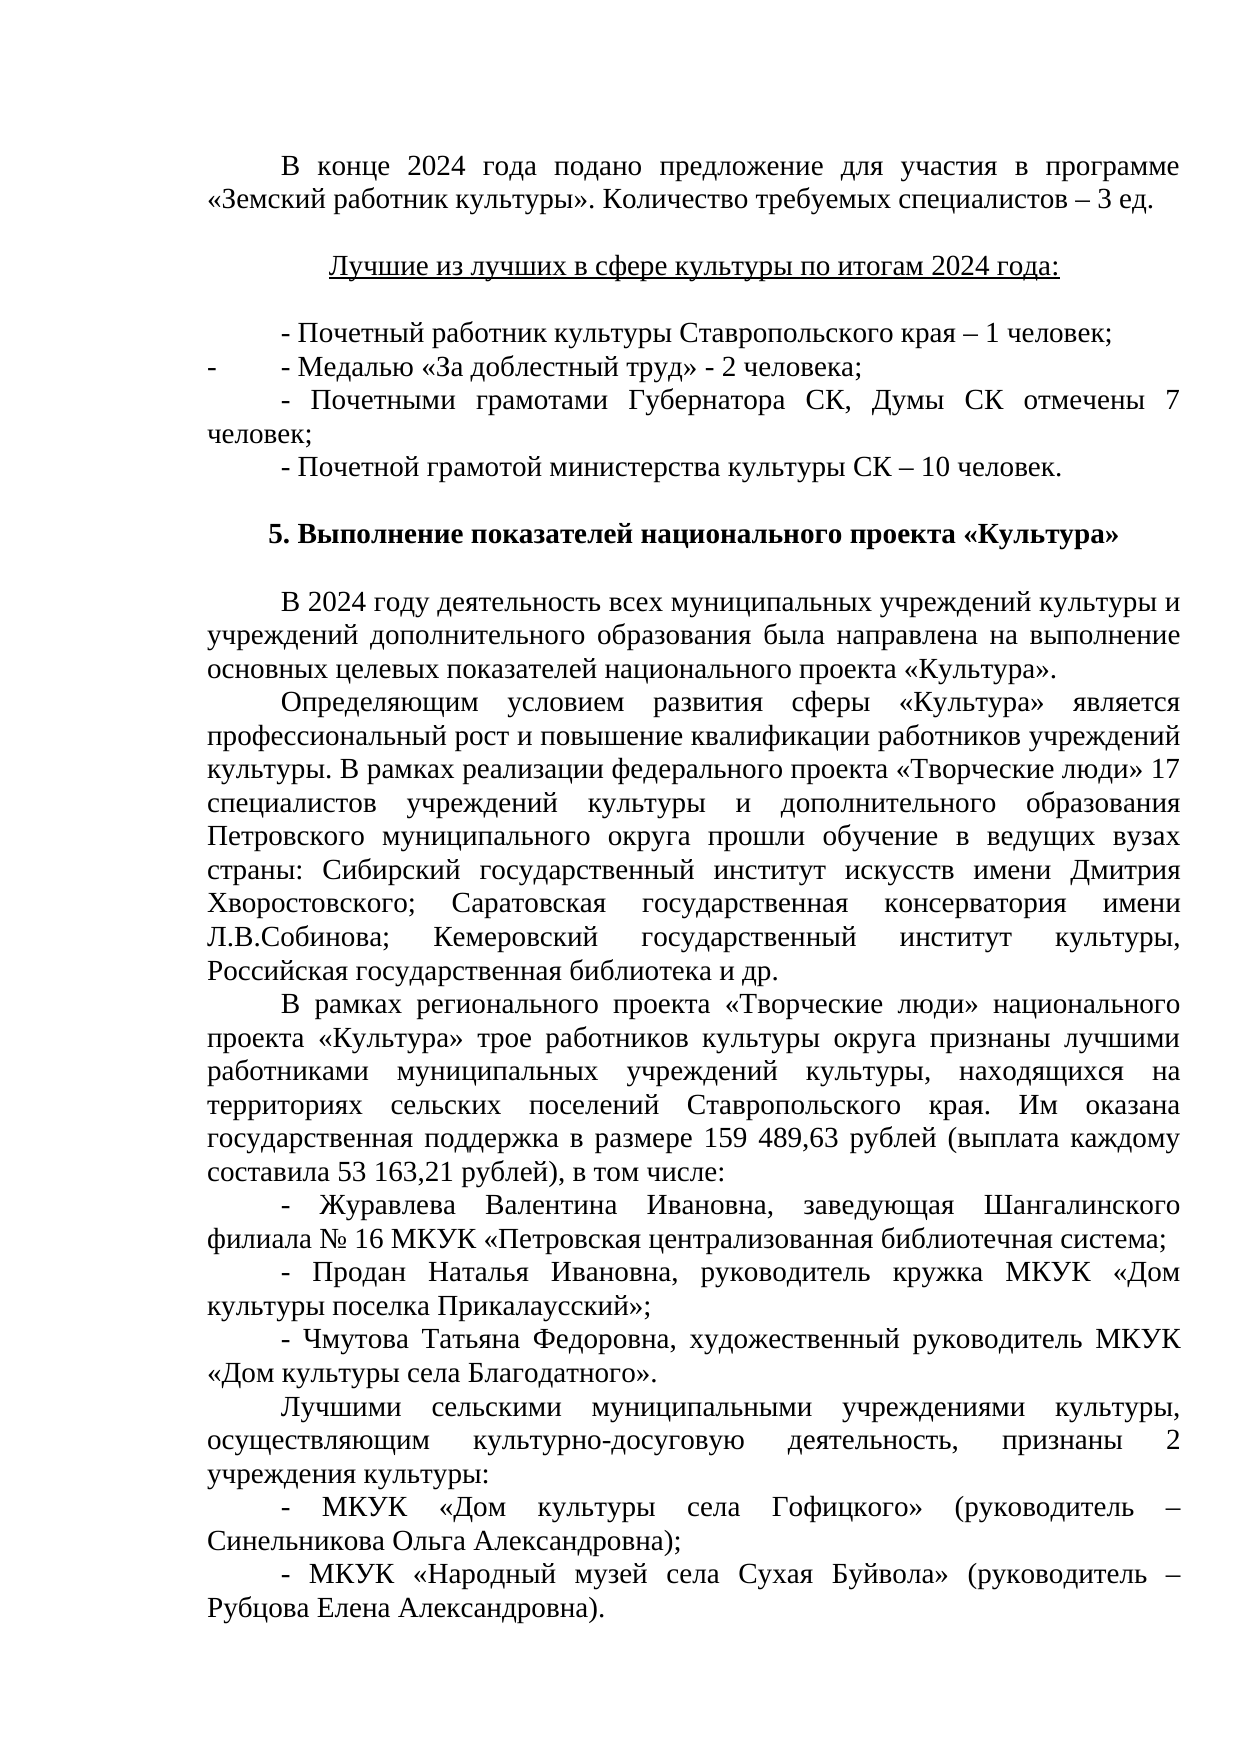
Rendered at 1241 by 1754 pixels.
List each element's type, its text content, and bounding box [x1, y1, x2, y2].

text - Продан Наталья Ивановна, руководитель кружка МКУК «Дом культуры поселка Прикалаусский»; [207, 1254, 1181, 1322]
text - Чмутова Татьяна Федоровна, художественный руководитель МКУК «Дом культуры села Благодатного». [207, 1322, 1181, 1389]
text - - Медалью «За доблестный труд» - 2 человека; [207, 349, 1181, 382]
text - МКУК «Дом культуры села Гофицкого» (руководитель – Синельникова Ольга Александровна); [207, 1489, 1181, 1556]
text 5. Выполнение показателей национального проекта «Культура» [207, 517, 1181, 550]
text В конце 2024 года подано предложение для участия в программе «Земский работник культуры». Количество требуемых специалистов – 3 ед. [207, 148, 1181, 215]
text - МКУК «Народный музей села Сухая Буйвола» (руководитель – Рубцова Елена Александровна). [207, 1556, 1181, 1623]
text Лучшие из лучших в сфере культуры по итогам 2024 года: [207, 248, 1181, 282]
text - Журавлева Валентина Ивановна, заведующая Шангалинского филиала № 16 МКУК «Петровская централизованная библиотечная система; [207, 1187, 1181, 1254]
text Определяющим условием развития сферы «Культура» является профессиональный рост и повышение квалификации работников учреждений культуры. В рамках реализации федерального проекта «Творческие люди» 17 специалистов учреждений культуры и дополнительного образования Петровского муниципального округа прошли обучение в ведущих вузах страны: Сибирский государственный институт искусств имени Дмитрия Хворостовского; Саратовская государственная консерватория имени Л.В.Собинова; Кемеровский государственный институт культуры, Российская государственная библиотека и др. [207, 684, 1181, 986]
text В рамках регионального проекта «Творческие люди» национального проекта «Культура» трое работников культуры округа признаны лучшими работниками муниципальных учреждений культуры, находящихся на территориях сельских поселений Ставропольского края. Им оказана государственная поддержка в размере 159 489,63 рублей (выплата каждому составила 53 163,21 рублей), в том числе: [207, 986, 1181, 1187]
text - Почетной грамотой министерства культуры СК – 10 человек. [207, 449, 1181, 483]
text - Почетный работник культуры Ставропольского края – 1 человек; [207, 315, 1181, 349]
text - Почетными грамотами Губернатора СК, Думы СК отмечены 7 человек; [207, 382, 1181, 449]
text В 2024 году деятельность всех муниципальных учреждений культуры и учреждений дополнительного образования была направлена на выполнение основных целевых показателей национального проекта «Культура». [207, 584, 1181, 684]
text Лучшими сельскими муниципальными учреждениями культуры, осуществляющим культурно-досуговую деятельность, признаны 2 учреждения культуры: [207, 1389, 1181, 1489]
